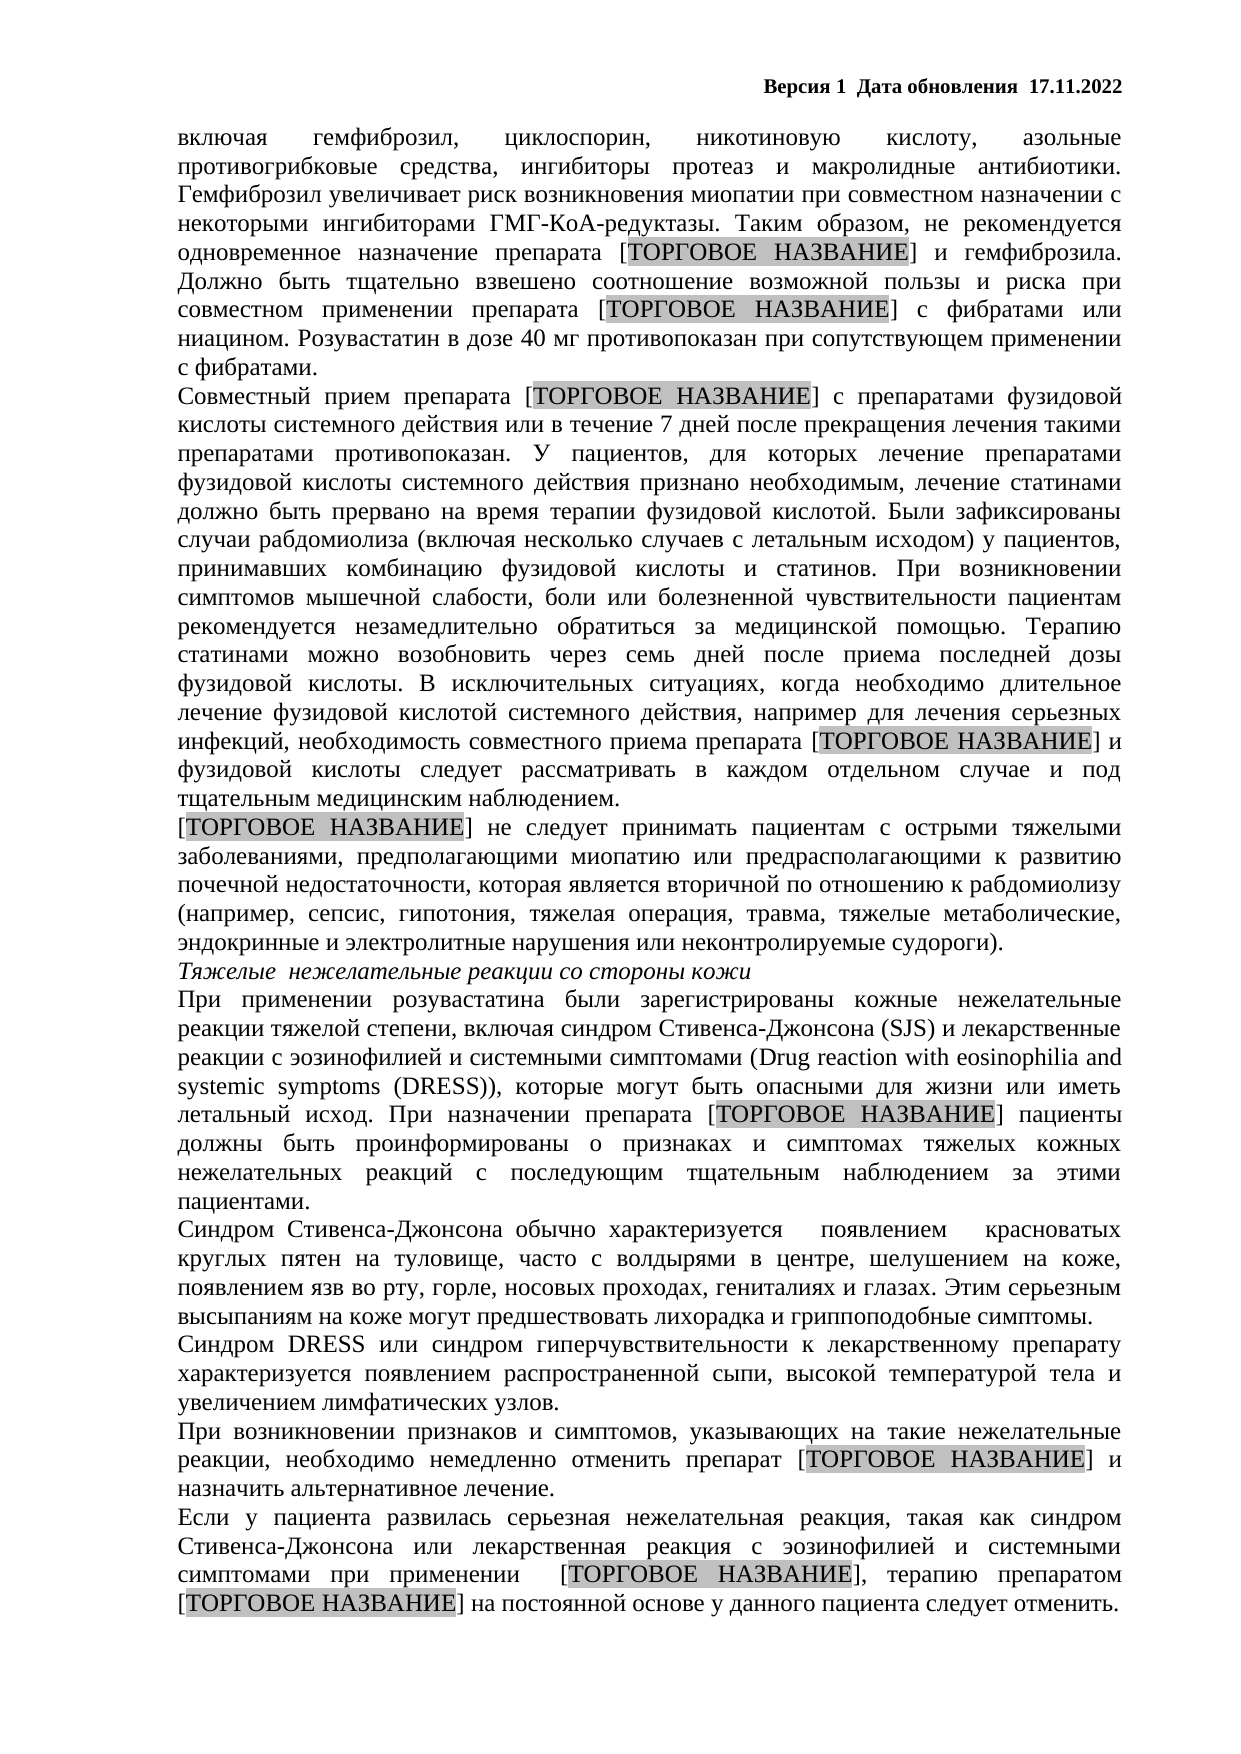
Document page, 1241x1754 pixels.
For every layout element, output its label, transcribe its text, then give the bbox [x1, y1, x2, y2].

text [ТОРГОВОЕ НАЗВАНИЕ] не следует принимать пациентам с острыми тяжелыми заболеваниями, предполагающими миопатию или предрасполагающими к развитию почечной недостаточности, которая является вторичной по отношению к рабдомиолизу (например, сепсис, гипотония, тяжелая операция, травма, тяжелые метаболические, эндокринные и электролитные нарушения или неконтролируемые судороги). [177, 812, 1122, 956]
text Совместный прием препарата [ТОРГОВОЕ НАЗВАНИЕ] с препаратами фузидовой кислоты системного действия или в течение 7 дней после прекращения лечения такими препаратами противопоказан. У пациентов, для которых лечение препаратами фузидовой кислоты системного действия признано необходимым, лечение статинами должно быть прервано на время терапии фузидовой кислотой. Были зафиксированы случаи рабдомиолиза (включая несколько случаев с летальным исходом) у пациентов, принимавших комбинацию фузидовой кислоты и статинов. При возникновении симптомов мышечной слабости, боли или болезненной чувствительности пациентам рекомендуется незамедлительно обратиться за медицинской помощью. Терапию статинами можно возобновить через семь дней после приема последней дозы фузидовой кислоты. В исключительных ситуациях, когда необходимо длительное лечение фузидовой кислотой системного действия, например для лечения серьезных инфекций, необходимость совместного приема препарата [ТОРГОВОЕ НАЗВАНИЕ] и фузидовой кислоты следует рассматривать в каждом отдельном случае и под тщательным медицинским наблюдением. [177, 381, 1122, 812]
text Тяжелые нежелательные реакции со стороны кожи [177, 956, 1122, 984]
text При возникновении признаков и симптомов, указывающих на такие нежелательные реакции, необходимо немедленно отменить препарат [ТОРГОВОЕ НАЗВАНИЕ] и назначить альтернативное лечение. [177, 1416, 1122, 1502]
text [177, 122, 1122, 381]
text Синдром Стивенса-Джонсона обычно характеризуется появлением красноватых круглых пятен на туловище, часто с волдырями в центре, шелушением на коже, появлением язв во рту, горле, носовых проходах, гениталиях и глазах. Этим серьезным высыпаниям на коже могут предшествовать лихорадка и гриппоподобные симптомы. [177, 1214, 1122, 1329]
text Синдром DRESS или синдром гиперчувствительности к лекарственному препарату характеризуется появлением распространенной сыпи, высокой температурой тела и увеличением лимфатических узлов. [177, 1329, 1122, 1416]
text Если у пациента развилась серьезная нежелательная реакция, такая как синдром Стивенса-Джонсона или лекарственная реакция c эозинофилией и системными симптомами при применении [ТОРГОВОЕ НАЗВАНИЕ], терапию препаратом [ТОРГОВОЕ НАЗВАНИЕ] на постоянной основе у данного пациента следует отменить. [177, 1502, 1122, 1617]
text При применении розувастатина были зарегистрированы кожные нежелательные реакции тяжелой степени, включая синдром Стивенса-Джонсона (SJS) и лекарственные реакции c эозинофилией и системными симптомами (Drug reaction with eosinophilia and systemic symptoms (DRESS)), которые могут быть опасными для жизни или иметь летальный исход. При назначении препарата [ТОРГОВОЕ НАЗВАНИЕ] пациенты должны быть проинформированы о признаках и симптомах тяжелых кожных нежелательных реакций с последующим тщательным наблюдением за этими пациентами. [177, 984, 1122, 1214]
